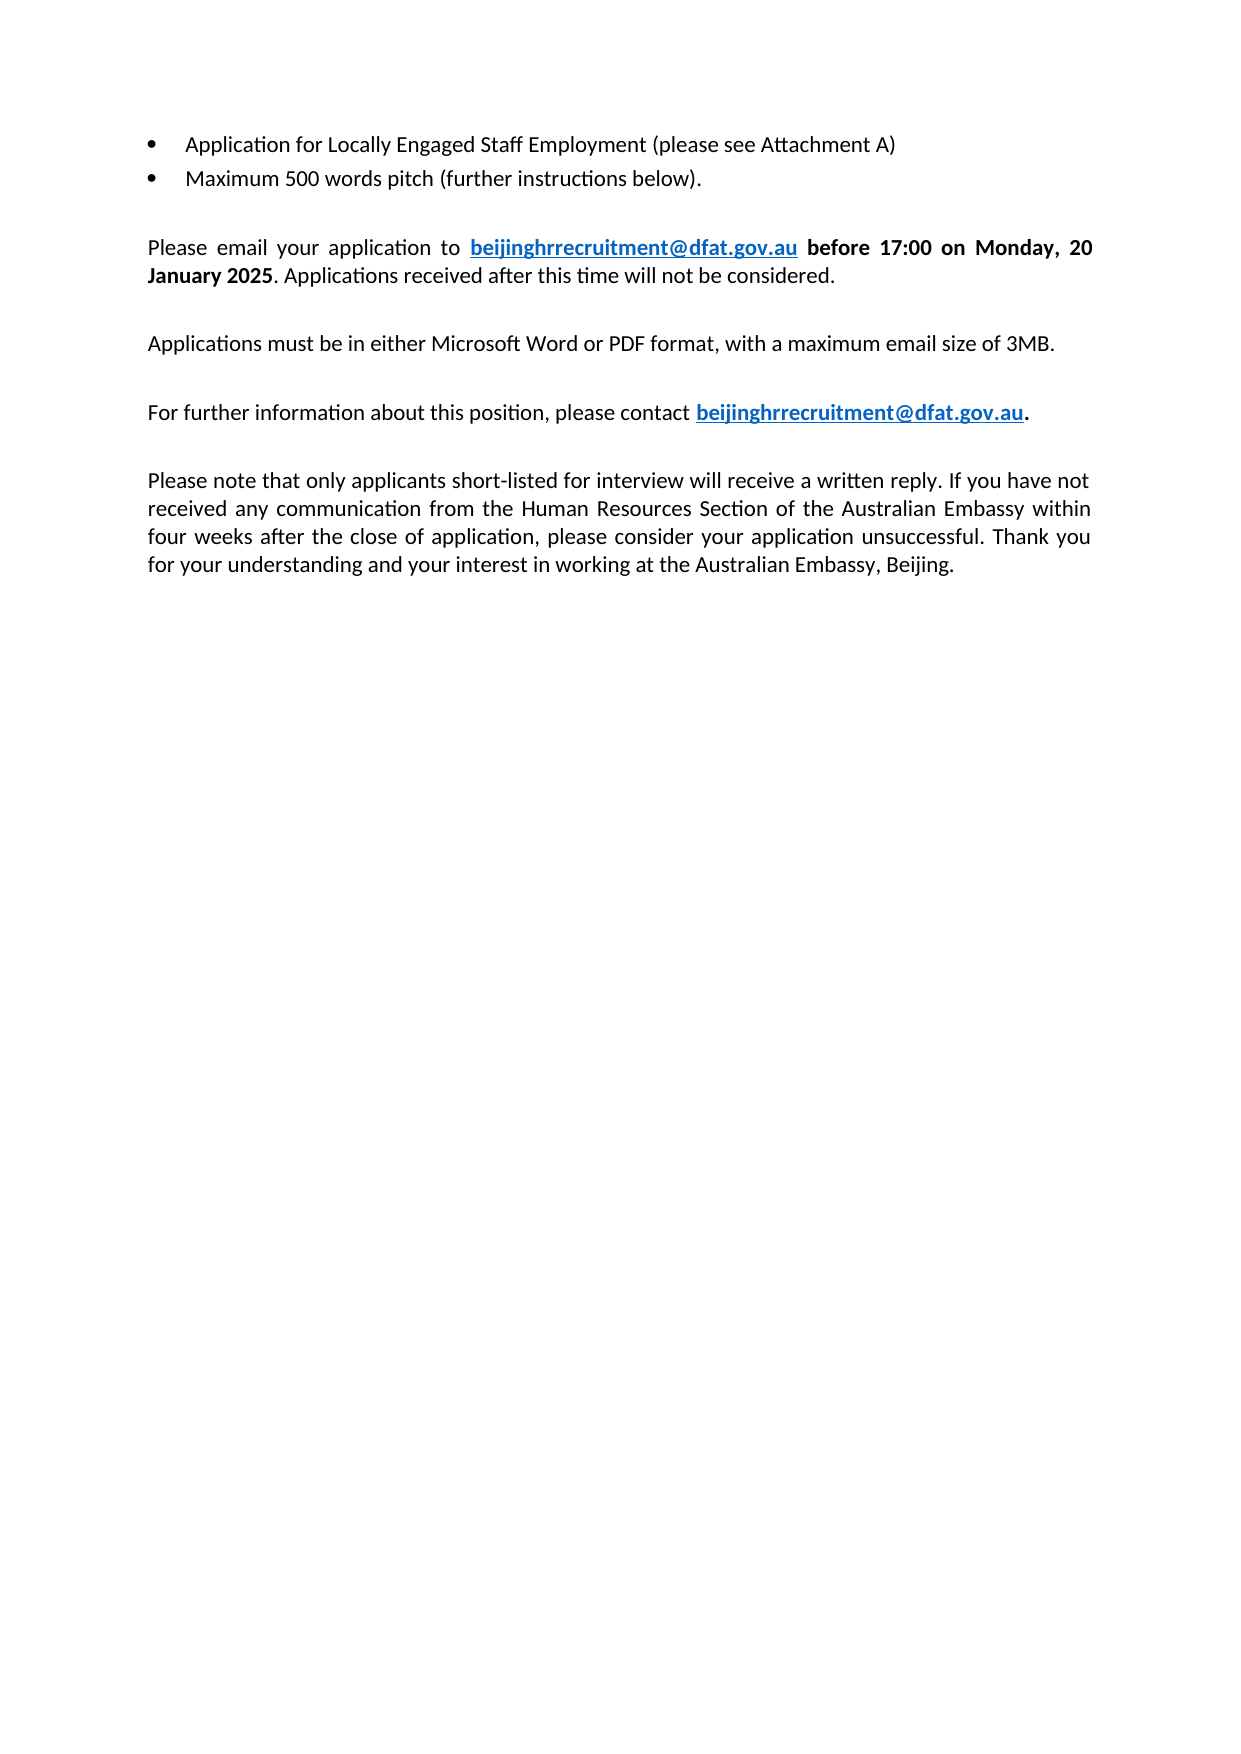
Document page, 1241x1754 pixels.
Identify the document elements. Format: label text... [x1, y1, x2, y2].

text Please note that only applicants short-listed for interview will receive a written reply. If you have not received any communication from the Human Resources Section of the Australian Embassy within four weeks after the close of application, please consider your application unsuccessful. Thank you for your understanding and your interest in working at the Australian Embassy, Beijing. [148, 466, 1092, 578]
list Application for Locally Engaged Staff Employment (please see Attachment A) [148, 130, 1092, 158]
text Please email your application to beijinghrrecruitment@dfat.gov.au before 17:00 on Monday, 20 January 2025. Applications received after this time will not be considered. [148, 233, 1092, 289]
list Maximum 500 words pitch (further instructions below). [148, 164, 1092, 192]
text Applications must be in either Microsoft Word or PDF format, with a maximum email size of 3MB. [148, 329, 1092, 357]
text For further information about this position, please contact beijinghrrecruitment@dfat.gov.au. [148, 398, 1092, 426]
